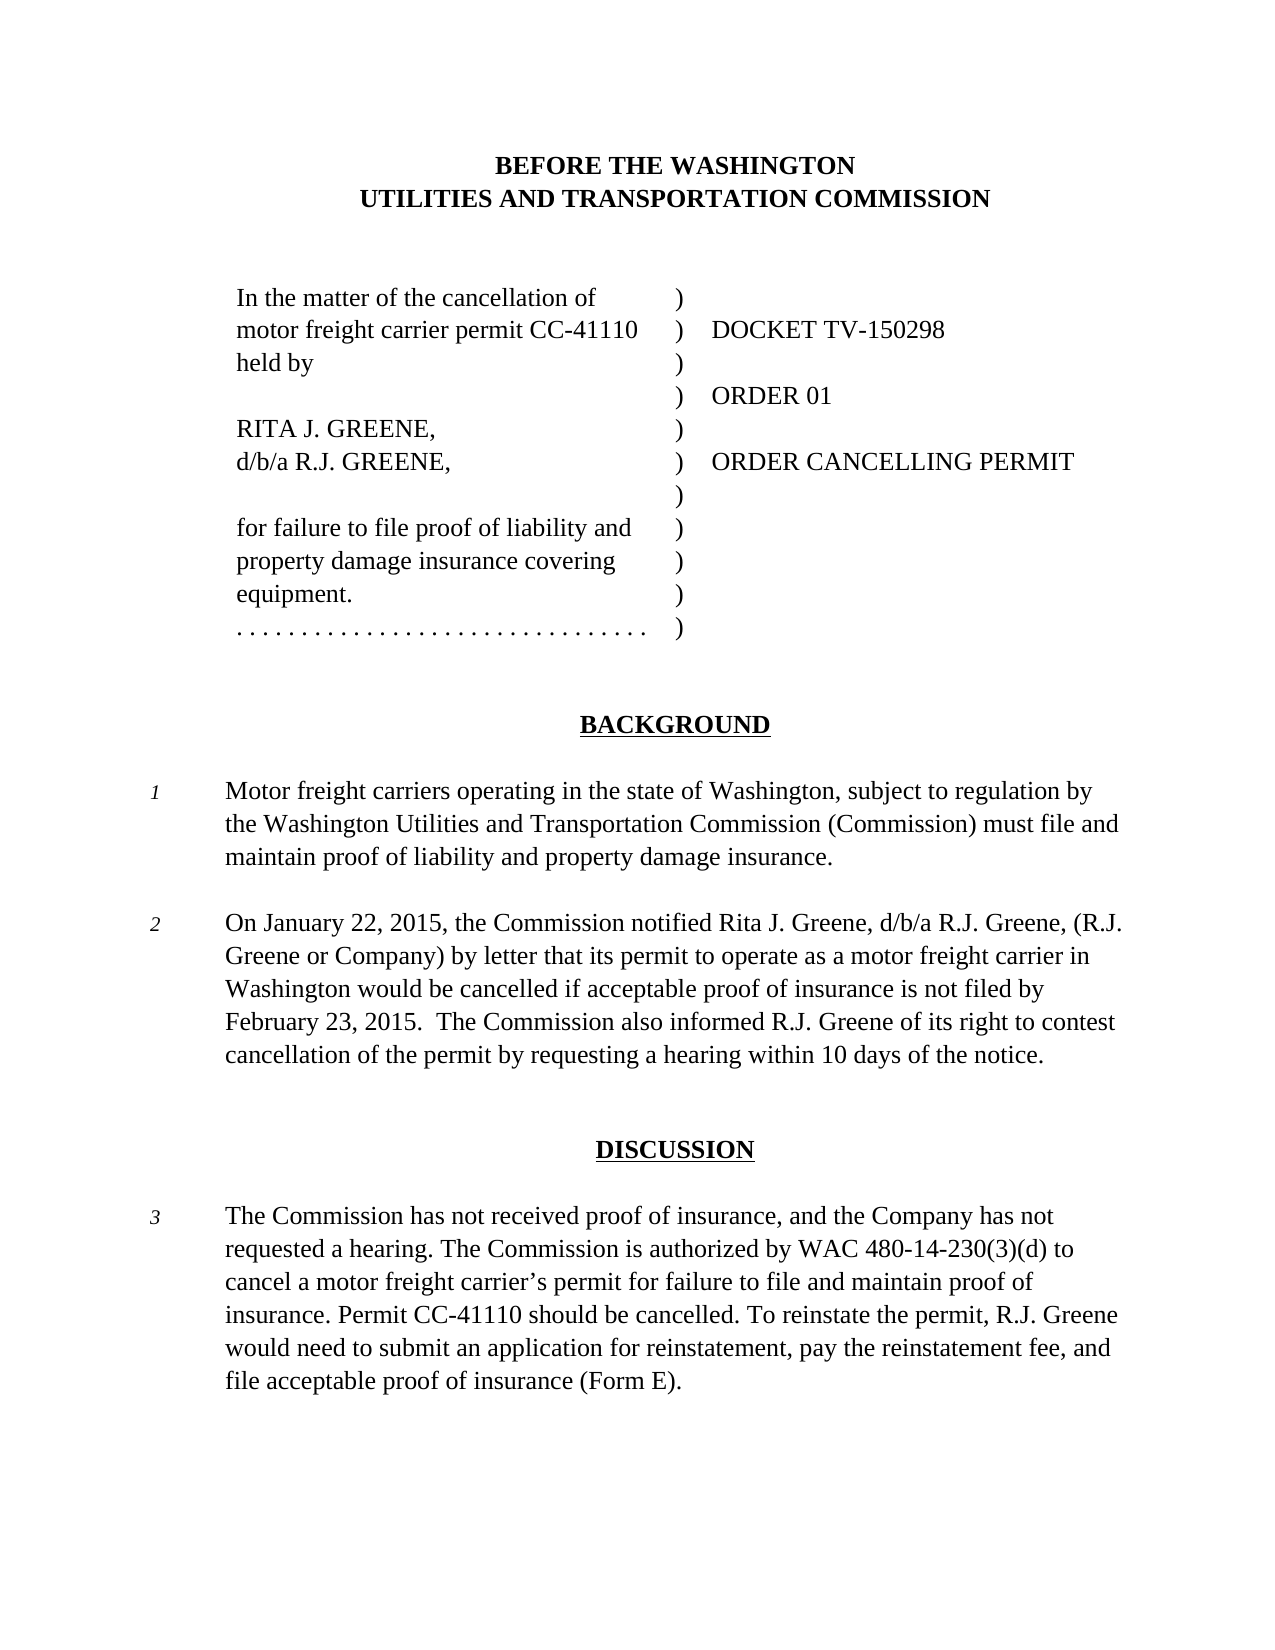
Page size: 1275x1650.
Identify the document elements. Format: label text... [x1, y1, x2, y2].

table_header In the matter of the cancellation of motor freight carrier permit CC-41110 held by RITA J. GREENE, d/b/a R.J. GREENE, for failure to file proof of liability and property damage insurance covering equipment. . . . . . . . . . . . . . . . . . . . . . . . . . . . . . . . . [225, 282, 664, 644]
table_header ) ) ) ) ) ) ) ) ) ) ) [664, 282, 700, 644]
text BACKGROUND [225, 709, 1125, 739]
text DISCUSSION [225, 1134, 1125, 1164]
list The Commission has not received proof of insurance, and the Company has not requested a hearing. The Commission is authorized by WAC 480-14-230(3)(d) to cancel a motor freight carrier’s permit for failure to file and maintain proof of insurance. Permit CC-41110 should be cancelled. To reinstate the permit, R.J. Greene would need to submit an application for reinstatement, pay the reinstatement fee, and file acceptable proof of insurance (Form E). [150, 1200, 1125, 1395]
list On January 22, 2015, the Commission notified Rita J. Greene, d/b/a R.J. Greene, (R.J. Greene or Company) by letter that its permit to operate as a motor freight carrier in Washington would be cancelled if acceptable proof of insurance is not filed by February 23, 2015. The Commission also informed R.J. Greene of its right to contest cancellation of the permit by requesting a hearing within 10 days of the notice. [150, 907, 1125, 1069]
title UTILITIES AND TRANSPORTATION COMMISSION [225, 183, 1125, 213]
title BEFORE THE WASHINGTON [225, 150, 1125, 180]
table_header DOCKET TV-150298 ORDER 01 ORDER CANCELLING PERMIT [700, 282, 1125, 644]
list Motor freight carriers operating in the state of Washington, subject to regulation by the Washington Utilities and Transportation Commission (Commission) must file and maintain proof of liability and property damage insurance. [150, 775, 1125, 871]
